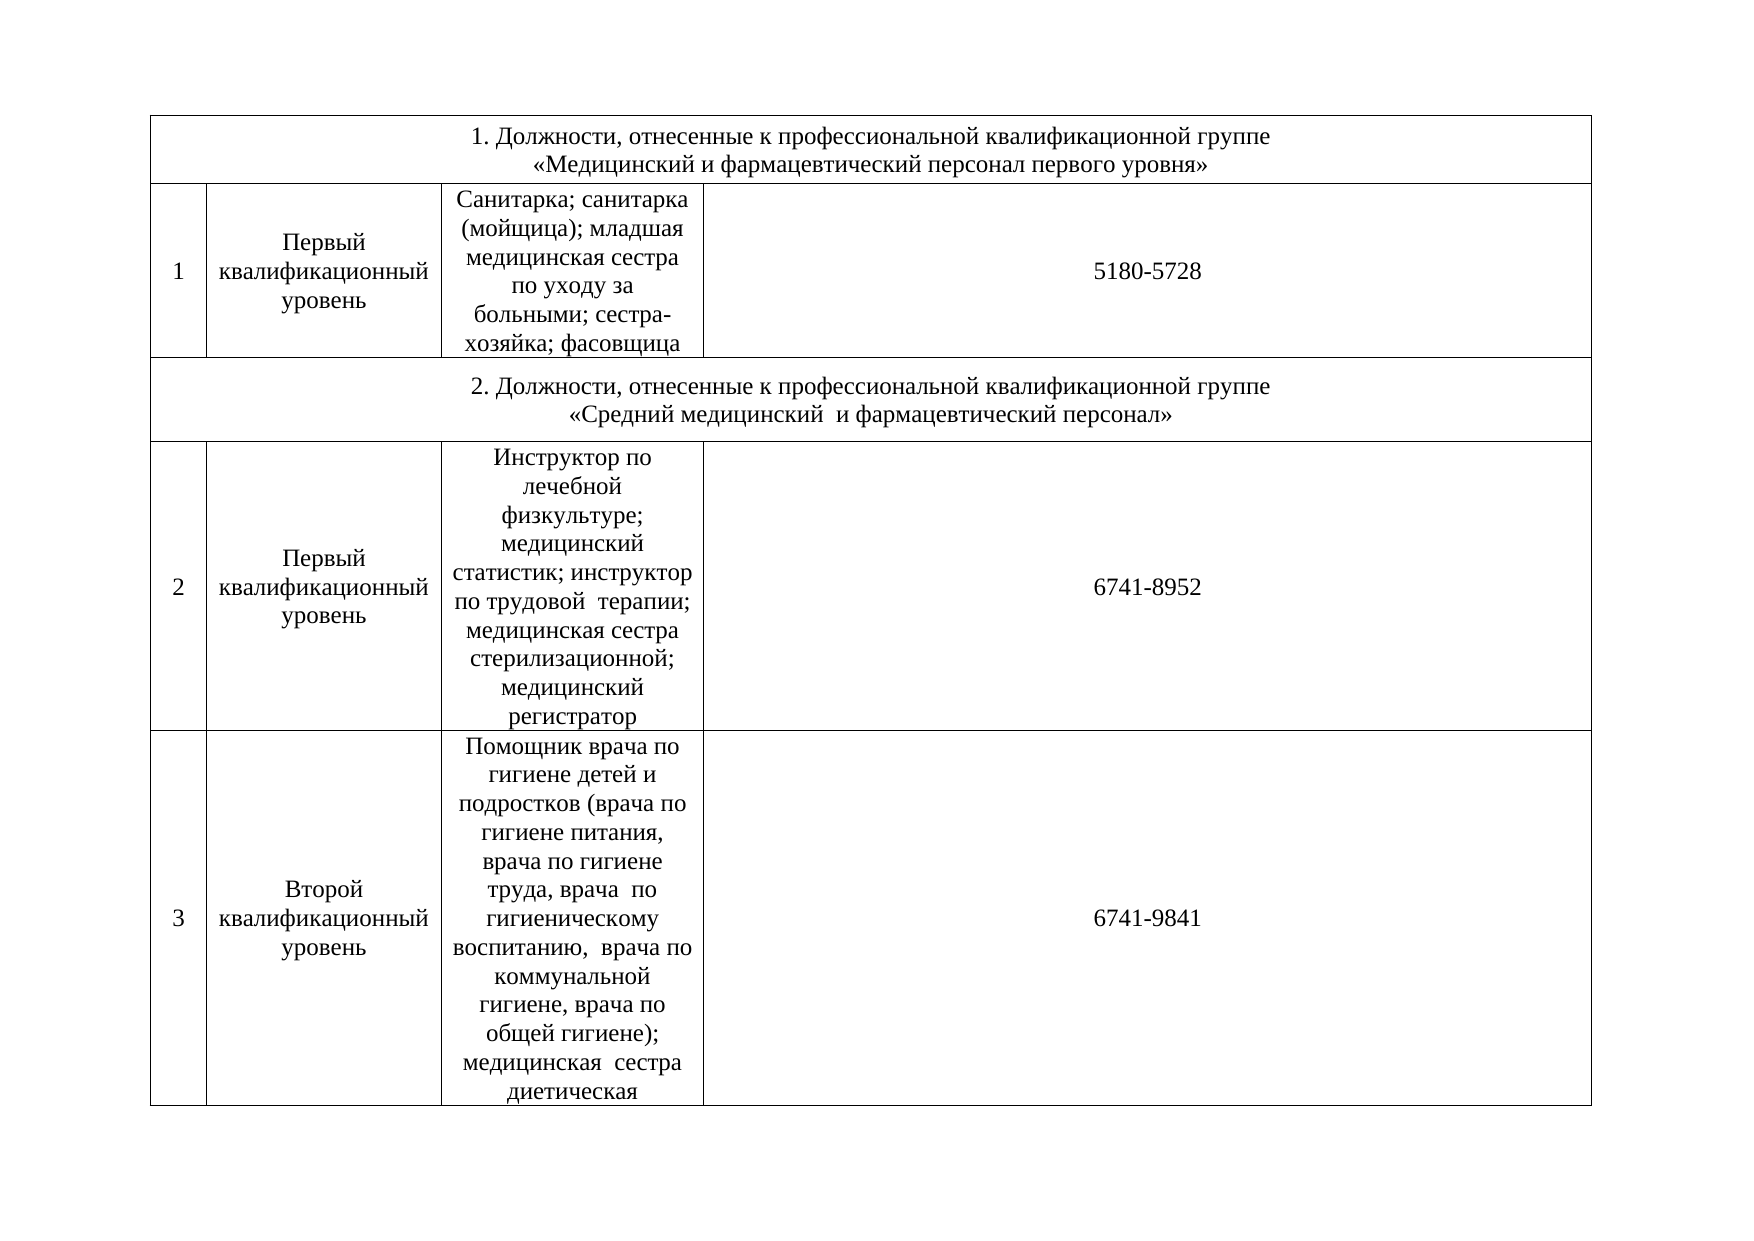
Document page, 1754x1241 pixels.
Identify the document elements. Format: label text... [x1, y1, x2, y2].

table_cell Помощник врача по гигиене детей и подростков (врача по гигиене питания, врача по гигиене труда, врача по гигиеническому воспитанию, врача по коммунальной гигиене, врача по общей гигиене); медицинская сестра диетическая [442, 731, 703, 1104]
table_cell Первый квалификационный уровень [207, 184, 441, 357]
table_cell Санитарка; санитарка (мойщица); младшая медицинская сестра по уходу за больными; сестра-хозяйка; фасовщица [442, 184, 703, 357]
table_cell Второй квалификационный уровень [207, 731, 441, 1104]
table_cell Инструктор по лечебной физкультуре; медицинский статистик; инструктор по трудовой терапии; медицинская сестра стерилизационной; медицинский регистратор [442, 442, 703, 730]
table_cell 2 [151, 442, 206, 730]
table_cell 6741-8952 [704, 442, 1591, 730]
table_cell Первый квалификационный уровень [207, 442, 441, 730]
table_cell 1. Должности, отнесенные к профессиональной квалификационной группе «Медицинский и фармацевтический персонал первого уровня» [151, 116, 1591, 183]
table_cell 2. Должности, отнесенные к профессиональной квалификационной группе «Средний медицинский и фармацевтический персонал» [151, 358, 1591, 441]
table_cell 6741-9841 [704, 731, 1591, 1104]
table_cell 5180-5728 [704, 184, 1591, 357]
table_cell 1 [151, 184, 206, 357]
table_cell 3 [151, 731, 206, 1104]
